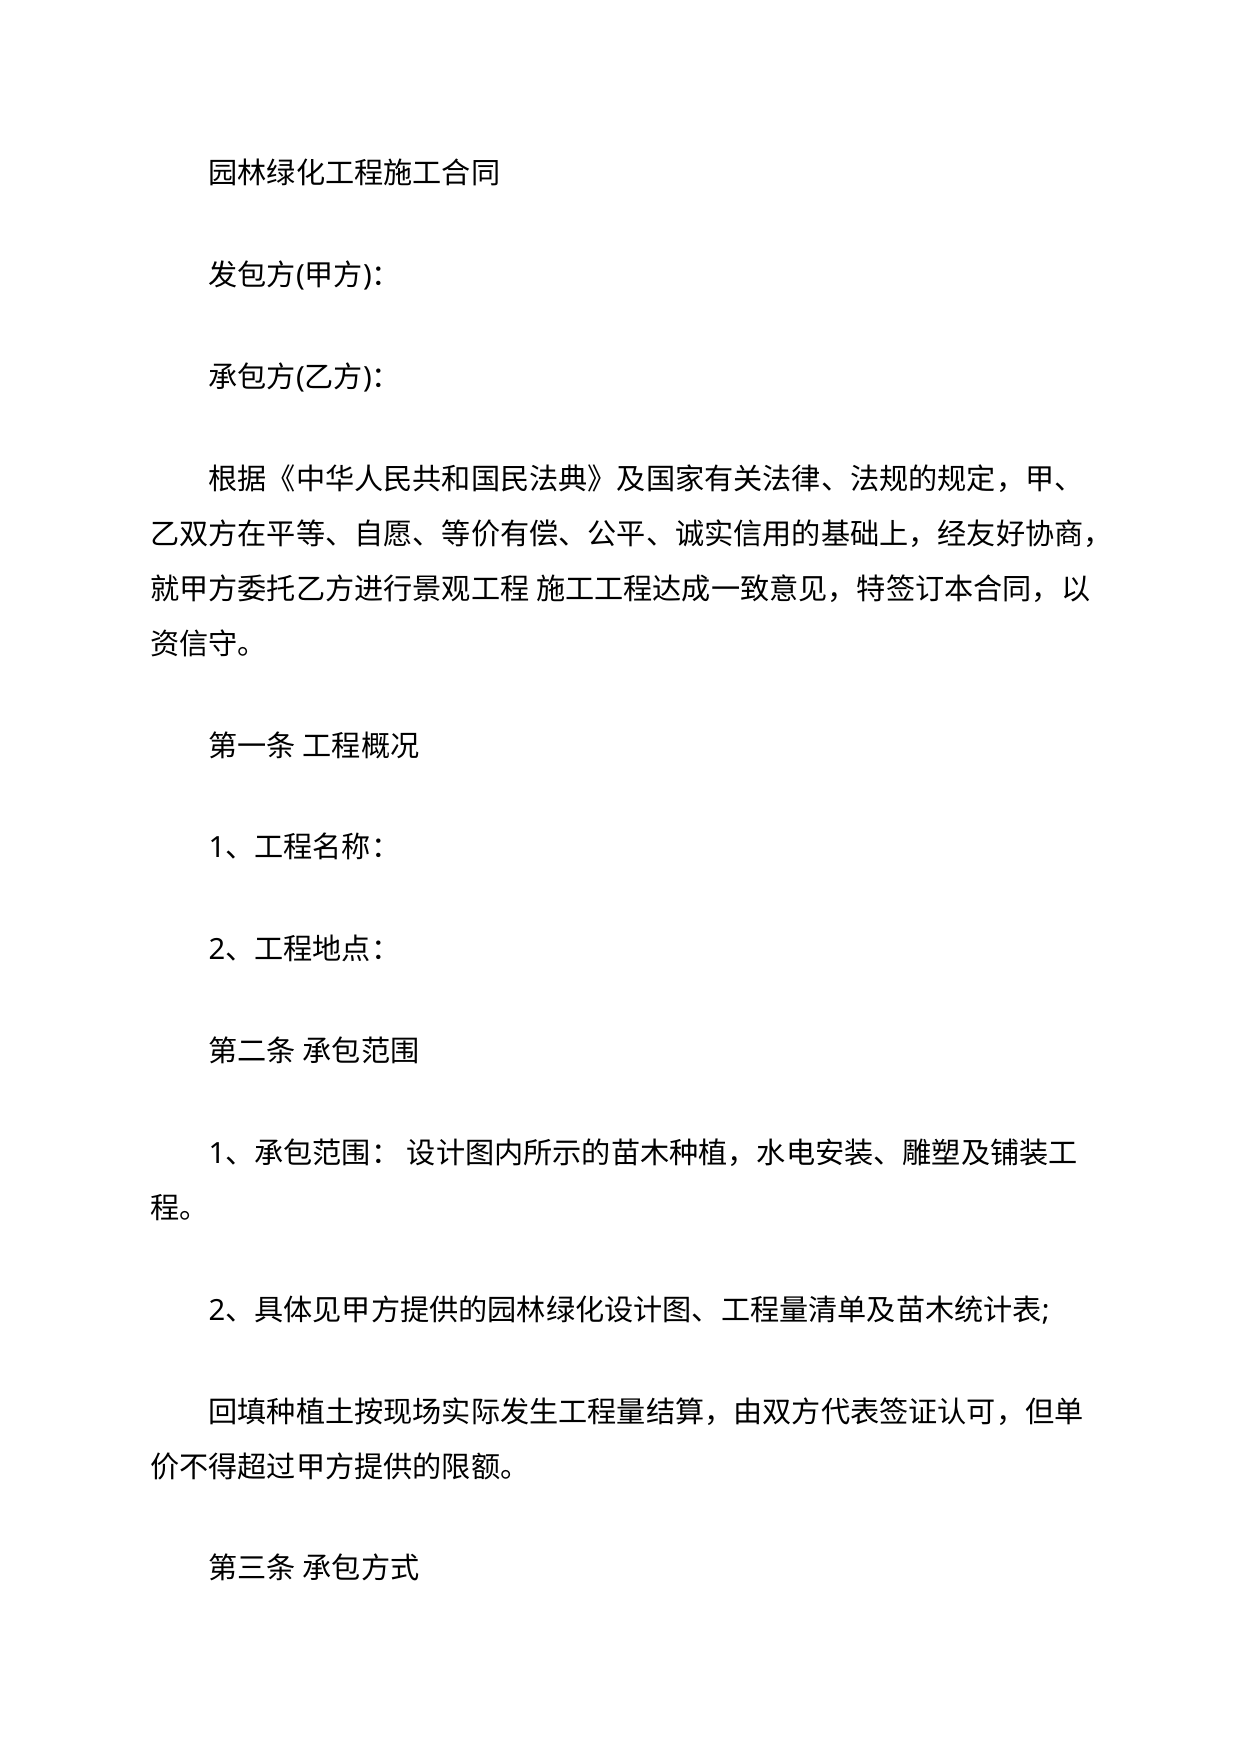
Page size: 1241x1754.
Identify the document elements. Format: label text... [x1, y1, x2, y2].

text 承包方(乙方)： [150, 354, 1090, 396]
text 2、工程地点： [150, 926, 1090, 968]
text 第二条 承包范围 [150, 1028, 1090, 1070]
text 发包方(甲方)： [150, 252, 1090, 294]
text 园林绿化工程施工合同 [150, 150, 1090, 192]
text 回填种植土按现场实际发生工程量结算，由双方代表签证认可，但单价不得超过甲方提供的限额。 [150, 1388, 1090, 1486]
text 2、具体见甲方提供的园林绿化设计图、工程量清单及苗木统计表; [150, 1286, 1090, 1329]
text 根据《中华人民共和国民法典》及国家有关法律、法规的规定，甲、乙双方在平等、自愿、等价有偿、公平、诚实信用的基础上，经友好协商，就甲方委托乙方进行景观工程 施工工程达成一致意见，特签订本合同，以资信守。 [150, 456, 1090, 663]
text 第三条 承包方式 [150, 1545, 1090, 1587]
text 第一条 工程概况 [150, 722, 1090, 764]
text 1、工程名称： [150, 824, 1090, 866]
text 1、承包范围： 设计图内所示的苗木种植，水电安装、雕塑及铺装工程。 [150, 1130, 1090, 1227]
